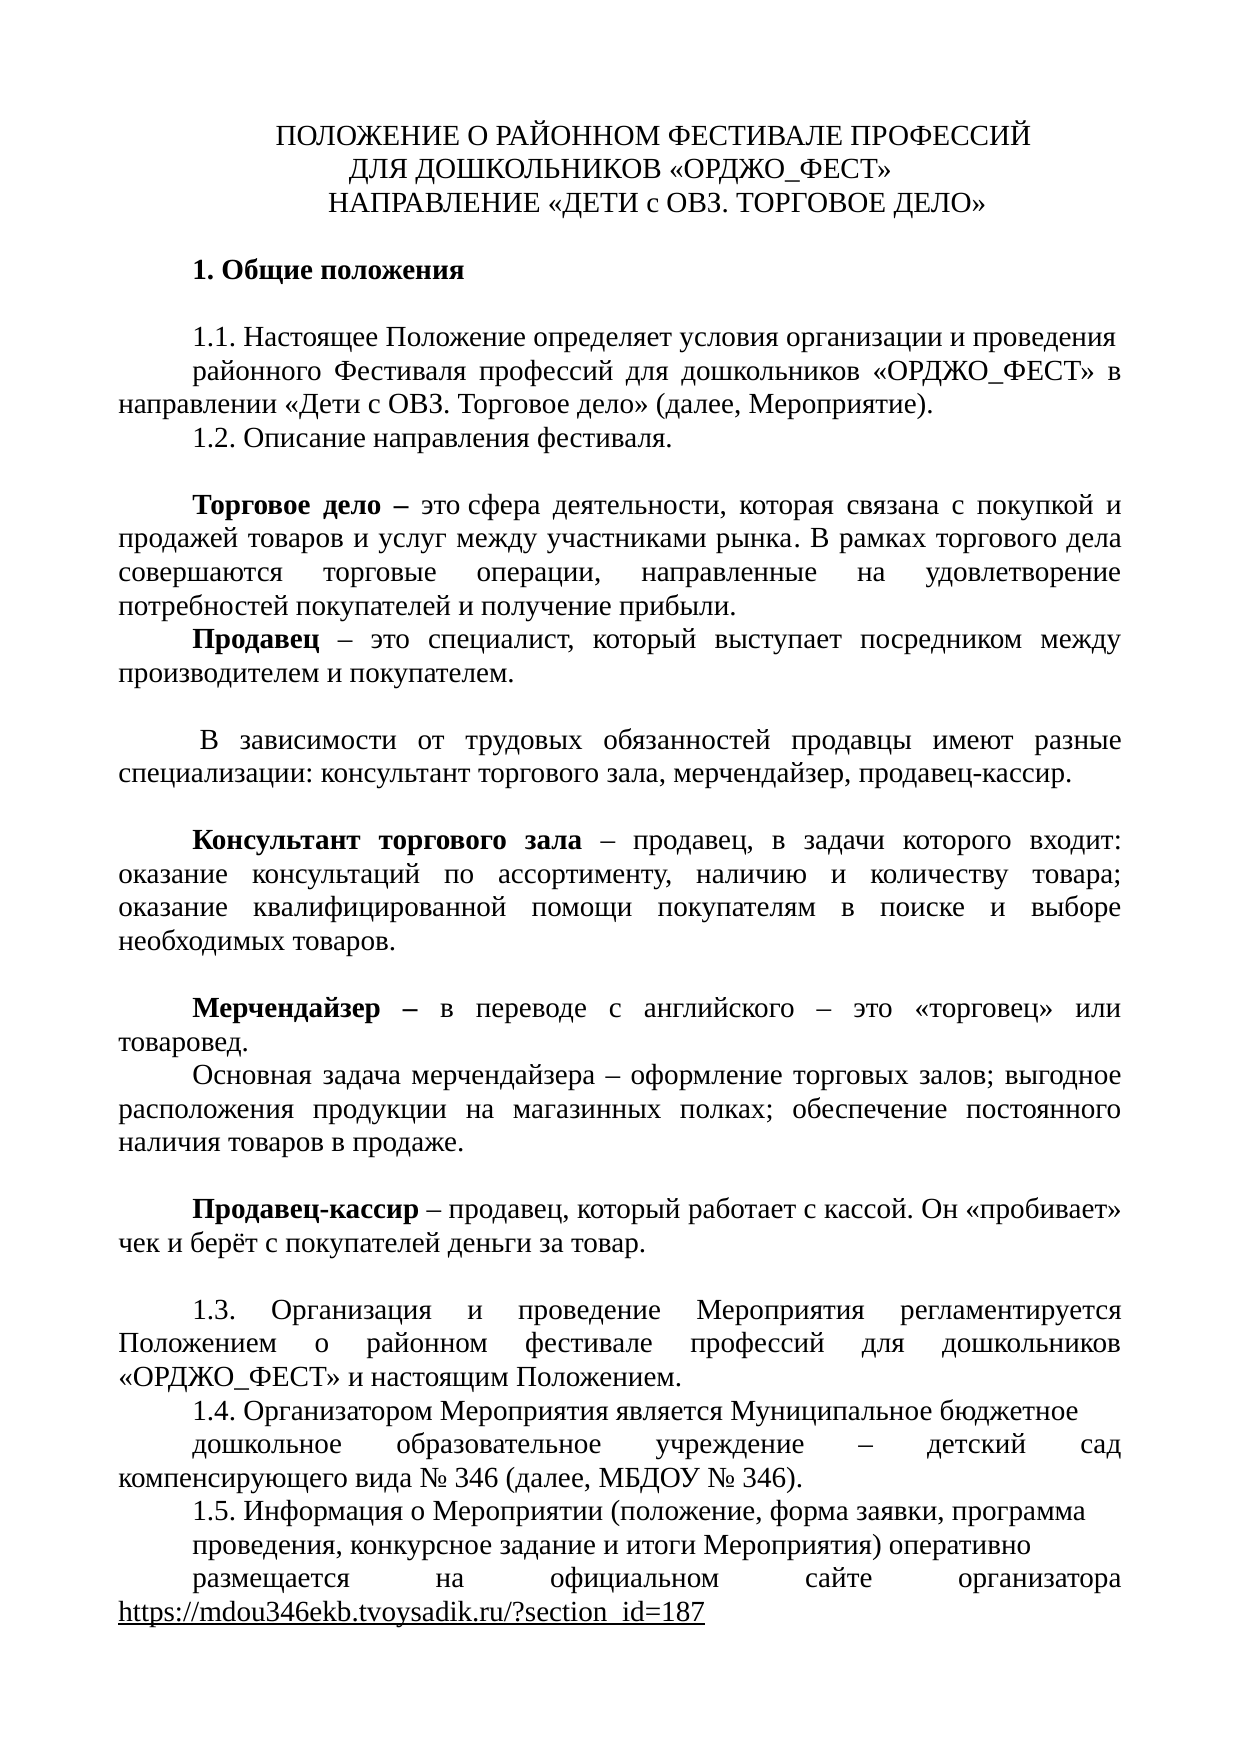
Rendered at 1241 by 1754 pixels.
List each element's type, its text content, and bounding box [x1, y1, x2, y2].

text 1.2. Описание направления фестиваля. [118, 420, 1122, 453]
text размещается на официальном сайте организатора https://mdou346ekb.tvoysadik.ru/?section_id=187 [118, 1560, 1122, 1627]
text Мерчендайзер – в переводе с английского – это «торговец» или товаровед. [118, 990, 1122, 1057]
text Продавец-кассир – продавец, который работает с кассой. Он «пробивает» чек и берёт с покупателей деньги за товар. [118, 1191, 1122, 1258]
text ПОЛОЖЕНИЕ О РАЙОННОМ ФЕСТИВАЛЕ ПРОФЕССИЙ ДЛЯ ДОШКОЛЬНИКОВ «ОРДЖО_ФЕСТ» [118, 118, 1122, 185]
text НАПРАВЛЕНИЕ «ДЕТИ с ОВЗ. ТОРГОВОЕ ДЕЛО» [118, 185, 1122, 219]
text 1.3. Организация и проведение Мероприятия регламентируется Положением о районном фестивале профессий для дошкольников «ОРДЖО_ФЕСТ» и настоящим Положением. [118, 1292, 1122, 1393]
text 1.5. Информация о Мероприятии (положение, форма заявки, программа [118, 1493, 1122, 1527]
text районного Фестиваля профессий для дошкольников «ОРДЖО_ФЕСТ» в направлении «Дети с ОВЗ. Торговое дело» (далее, Мероприятие). [118, 353, 1122, 420]
text Продавец – это специалист, который выступает посредником между производителем и покупателем. [118, 621, 1122, 688]
text Торговое дело – это сфера деятельности, которая связана с покупкой и продажей товаров и услуг между участниками рынка. В рамках торгового дела совершаются торговые операции, направленные на удовлетворение потребностей покупателей и получение прибыли. [118, 487, 1122, 621]
text Основная задача мерчендайзера – оформление торговых залов; выгодное расположения продукции на магазинных полках; обеспечение постоянного наличия товаров в продаже. [118, 1057, 1122, 1158]
text проведения, конкурсное задание и итоги Мероприятия) оперативно [118, 1527, 1122, 1560]
text дошкольное образовательное учреждение – детский сад компенсирующего вида № 346 (далее, МБДОУ № 346). [118, 1426, 1122, 1493]
text Консультант торгового зала – продавец, в задачи которого входит: оказание консультаций по ассортименту, наличию и количеству товара; оказание квалифицированной помощи покупателям в поиске и выборе необходимых товаров. [118, 822, 1122, 957]
text 1. Общие положения [118, 252, 1122, 286]
text 1.1. Настоящее Положение определяет условия организации и проведения [118, 319, 1122, 353]
text 1.4. Организатором Мероприятия является Муниципальное бюджетное [118, 1393, 1122, 1426]
text В зависимости от трудовых обязанностей продавцы имеют разные специализации: консультант торгового зала, мерчендайзер, продавец-кассир. [118, 722, 1122, 789]
